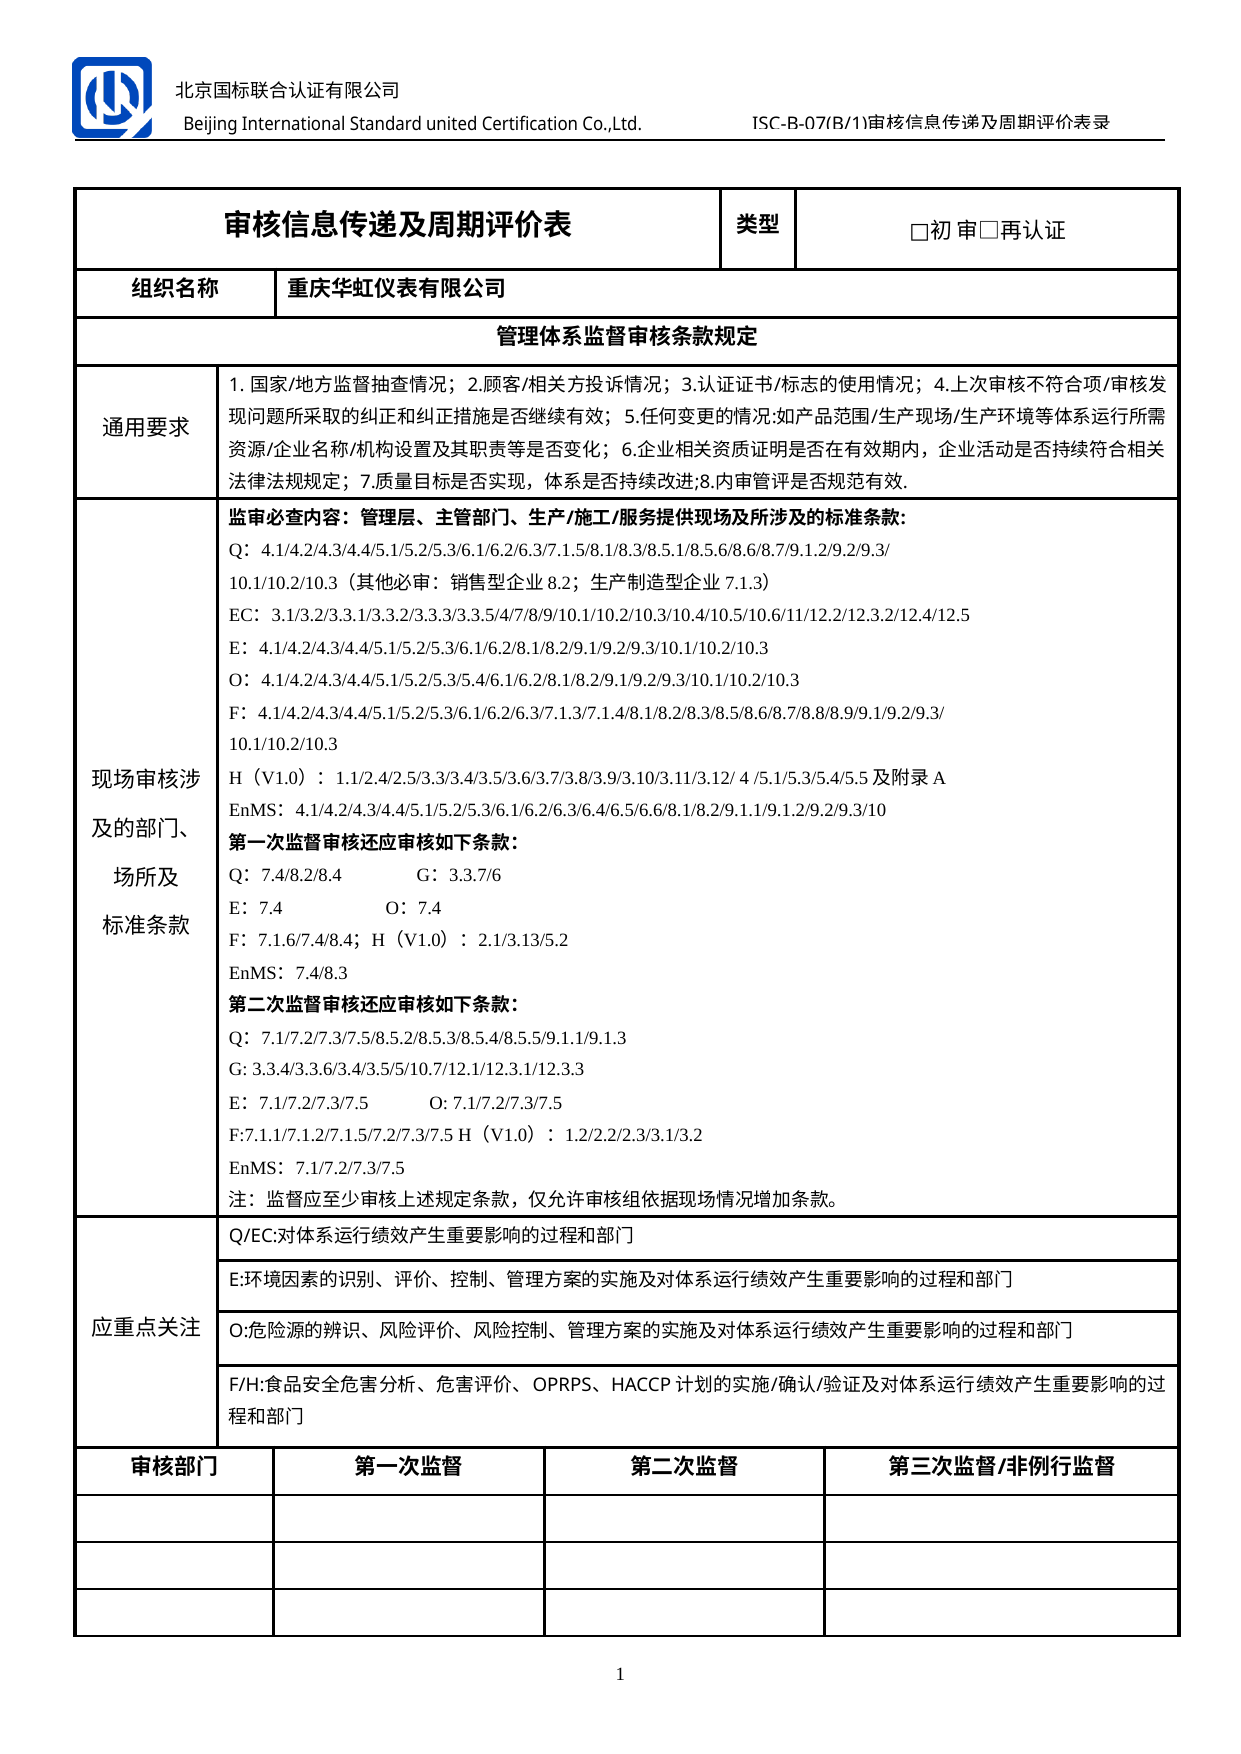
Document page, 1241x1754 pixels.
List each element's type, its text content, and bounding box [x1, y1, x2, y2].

table_header 类型 [722, 190, 794, 267]
table_cell 通用要求 [77, 367, 216, 497]
table_cell E:环境因素的识别、评价、控制、管理方案的实施及对体系运行绩效产生重要影响的过程和部门 [219, 1262, 1177, 1310]
table_header □初 审□再认证 [797, 190, 1177, 267]
picture [72, 57, 152, 138]
table_cell 应重点关注 [77, 1218, 216, 1446]
table_cell [77, 1543, 272, 1588]
table_cell 监审必查内容：管理层、主管部门、生产/施工/服务提供现场及所涉及的标准条款: Q：4.1/4.2/4.3/4.4/5.1/5.2/5.3/6.1/6.2/6.3/7.1.5/8.1/8.3/8.5.1/8.5.6/8.6/8.7/9.1.2/9.2/9.3/ 10.1/10.2/10.3（其他必审：销售型企业8.2；生产制造型企业7.1.3） EC：3.1/3.2/3.3.1/3.3.2/3.3.3/3.3.5/4/7/8/9/10.1/10.2/10.3/10.4/10.5/10.6/11/12.2/12.3.2/12.4/12.5 E：4.1/4.2/4.3/4.4/5.1/5.2/5.3/6.1/6.2/8.1/8.2/9.1/9.2/9.3/10.1/10.2/10.3 O：4.1/4.2/4.3/4.4/5.1/5.2/5.3/5.4/6.1/6.2/8.1/8.2/9.1/9.2/9.3/10.1/10.2/10.3 F：4.1/4.2/4.3/4.4/5.1/5.2/5.3/6.1/6.2/6.3/7.1.3/7.1.4/8.1/8.2/8.3/8.5/8.6/8.7/8.8/8.9/9.1/9.2/9.3/ 10.1/10.2/10.3 H（V1.0）：1.1/2.4/2.5/3.3/3.4/3.5/3.6/3.7/3.8/3.9/3.10/3.11/3.12/ 4 /5.1/5.3/5.4/5.5及附录A EnMS：4.1/4.2/4.3/4.4/5.1/5.2/5.3/6.1/6.2/6.3/6.4/6.5/6.6/8.1/8.2/9.1.1/9.1.2/9.2/9.3/10 第一次监督审核还应审核如下条款： Q：7.4/8.2/8.4 G：3.3.7/6 E：7.4 O：7.4 F：7.1.6/7.4/8.4；H（V1.0）：2.1/3.13/5.2 EnMS：7.4/8.3 第二次监督审核还应审核如下条款： Q：7.1/7.2/7.3/7.5/8.5.2/8.5.3/8.5.4/8.5.5/9.1.1/9.1.3 G: 3.3.4/3.3.6/3.4/3.5/5/10.7/12.1/12.3.1/12.3.3 E：7.1/7.2/7.3/7.5 O: 7.1/7.2/7.3/7.5 F:7.1.1/7.1.2/7.1.5/7.2/7.3/7.5 H（V1.0）：1.2/2.2/2.3/3.1/3.2 EnMS：7.1/7.2/7.3/7.5 注：监督应至少审核上述规定条款，仅允许审核组依据现场情况增加条款。 [219, 500, 1177, 1215]
table_cell [826, 1543, 1177, 1588]
table_cell [826, 1590, 1177, 1635]
table_cell 第一次监督 [275, 1449, 543, 1494]
table_cell 组织名称 [77, 271, 274, 316]
table_cell [546, 1590, 823, 1635]
table_cell [77, 1496, 272, 1541]
table_cell [826, 1496, 1177, 1541]
table_cell 重庆华虹仪表有限公司 [277, 271, 1177, 316]
table_cell 第二次监督 [546, 1449, 823, 1494]
table_cell [546, 1543, 823, 1588]
table_cell 1. 国家/地方监督抽查情况；2.顾客/相关方投诉情况；3.认证证书/标志的使用情况；4.上次审核不符合项/审核发现问题所采取的纠正和纠正措施是否继续有效；5.任何变更的情况:如产品范围/生产现场/生产环境等体系运行所需资源/企业名称/机构设置及其职责等是否变化；6.企业相关资质证明是否在有效期内，企业活动是否持续符合相关法律法规规定；7.质量目标是否实现，体系是否持续改进;8.内审管评是否规范有效. [219, 367, 1177, 497]
table_cell O:危险源的辨识、风险评价、风险控制、管理方案的实施及对体系运行绩效产生重要影响的过程和部门 [219, 1313, 1177, 1364]
table_cell [275, 1543, 543, 1588]
table_cell [77, 1590, 272, 1635]
table_cell [275, 1496, 543, 1541]
table_cell 第三次监督/非例行监督 [826, 1449, 1177, 1494]
table_cell [275, 1590, 543, 1635]
table_cell 审核部门 [77, 1449, 272, 1494]
table_cell F/H:食品安全危害分析、危害评价、OPRPS、HACCP计划的实施/确认/验证及对体系运行绩效产生重要影响的过程和部门 [219, 1367, 1177, 1446]
table_cell 现场审核涉及的部门、场所及 标准条款 [77, 500, 216, 1215]
table_cell Q/EC:对体系运行绩效产生重要影响的过程和部门 [219, 1218, 1177, 1259]
table_header 审核信息传递及周期评价表 [77, 190, 719, 267]
table_cell [546, 1496, 823, 1541]
table_cell 管理体系监督审核条款规定 [77, 319, 1177, 364]
